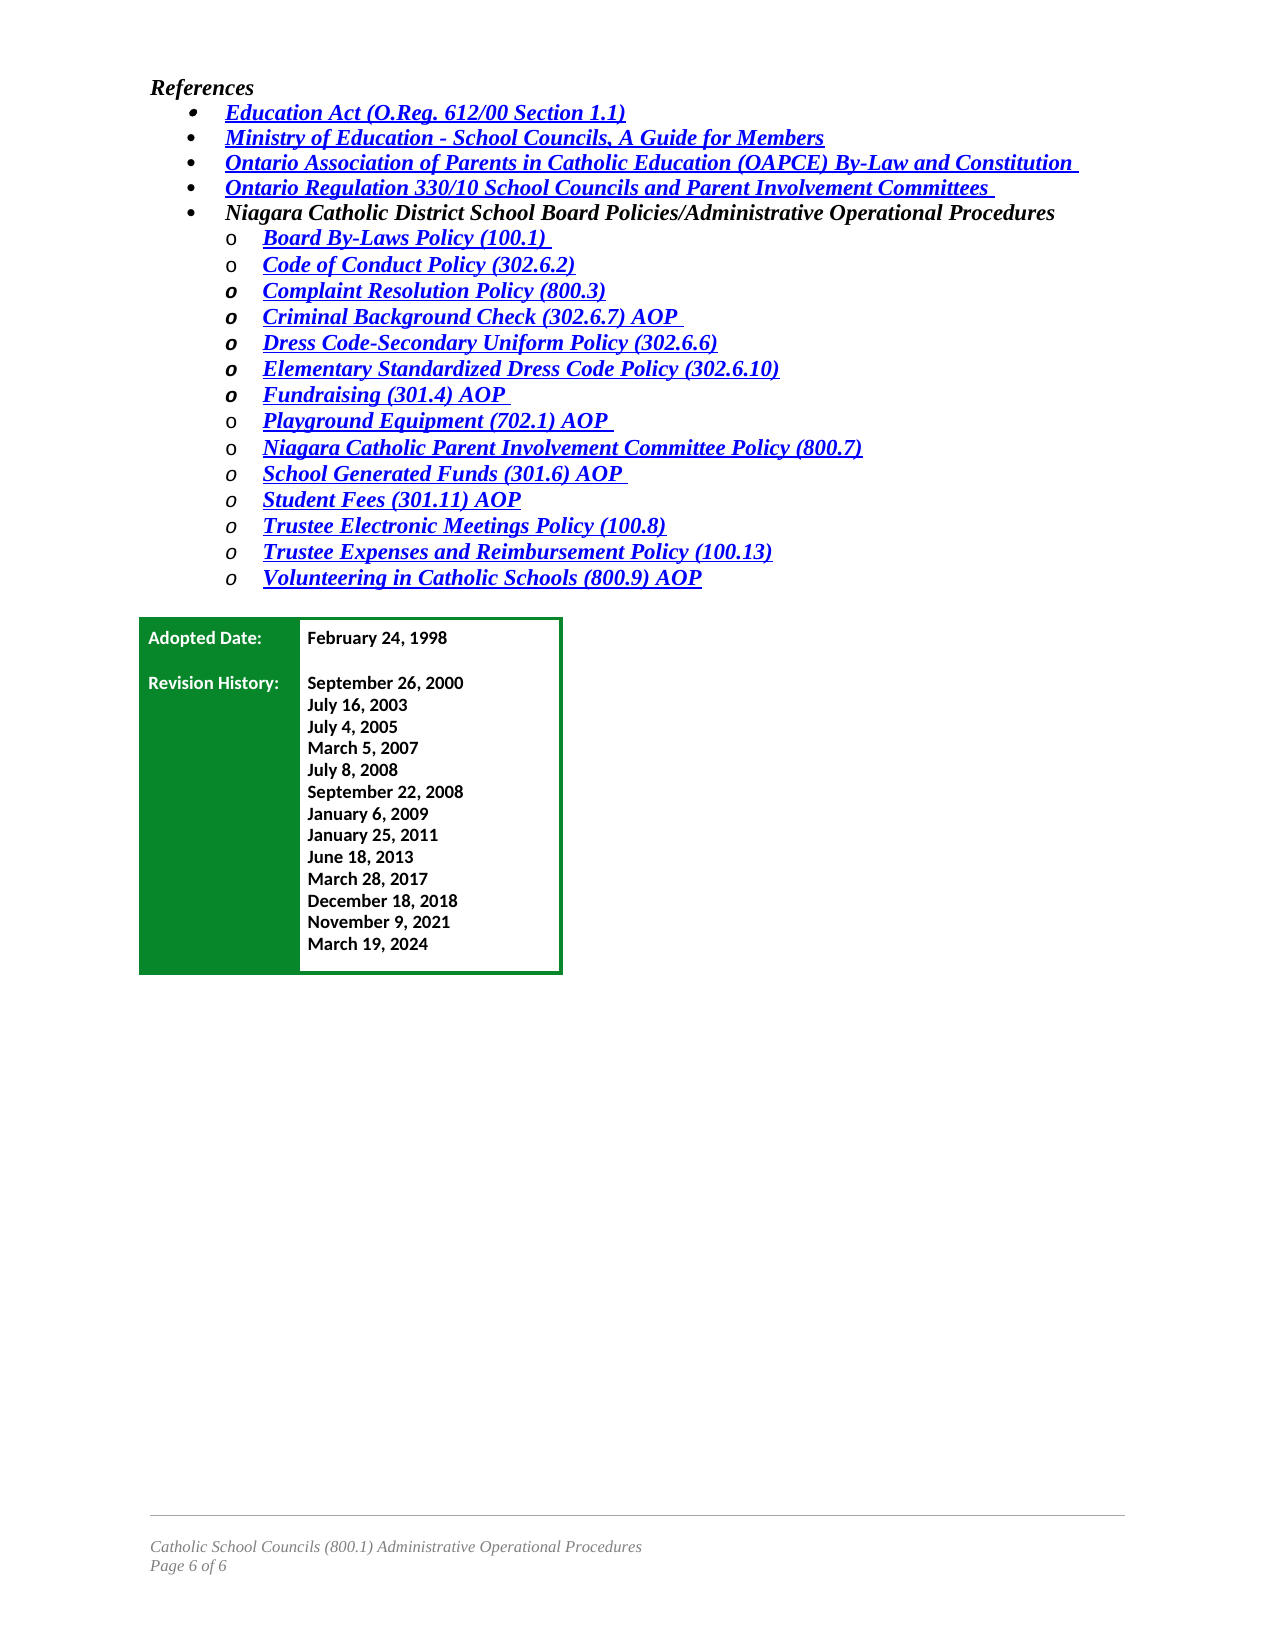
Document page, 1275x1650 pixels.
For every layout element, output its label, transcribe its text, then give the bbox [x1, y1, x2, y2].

list Volunteering in Catholic Schools (800.9) AOP [225, 565, 1125, 591]
list Board By-Laws Policy (100.1) [225, 225, 1125, 251]
list Code of Conduct Policy (302.6.2) [225, 251, 1125, 277]
list Student Fees (301.11) AOP [225, 486, 1125, 513]
table_header February 24, 1998 September 26, 2000 July 16, 2003 July 4, 2005 March 5, 2007 July 8, 2008 September 22, 2008 January 6, 2009 January 25, 2011 June 18, 2013 March 28, 2017 December 18, 2018 November 9, 2021 March 19, 2024 [300, 620, 559, 971]
list Playground Equipment (702.1) AOP [225, 408, 1125, 434]
list Trustee Electronic Meetings Policy (100.8) [225, 513, 1125, 539]
list Ontario Association of Parents in Catholic Education (OAPCE) By-Law and Constitution [187, 150, 1125, 175]
list Niagara Catholic District School Board Policies/Administrative Operational Procedures [187, 200, 1125, 225]
list Criminal Background Check (302.6.7) AOP [225, 303, 1125, 329]
list Trustee Expenses and Reimbursement Policy (100.13) [225, 539, 1125, 565]
list School Generated Funds (301.6) AOP [225, 460, 1125, 486]
list Fundraising (301.4) AOP [225, 382, 1125, 408]
list Ministry of Education - School Councils, A Guide for Members [187, 125, 1125, 150]
list Complaint Resolution Policy (800.3) [225, 277, 1125, 303]
text References [150, 75, 1125, 100]
table_header Adopted Date: Revision History: [142, 620, 300, 971]
list Niagara Catholic Parent Involvement Committee Policy (800.7) [225, 434, 1125, 460]
list Ontario Regulation 330/10 School Councils and Parent Involvement Committees [187, 175, 1125, 200]
list Education Act (O.Reg. 612/00 Section 1.1) [187, 100, 1125, 125]
list Elementary Standardized Dress Code Policy (302.6.10) [225, 356, 1125, 382]
list Dress Code-Secondary Uniform Policy (302.6.6) [225, 329, 1125, 356]
